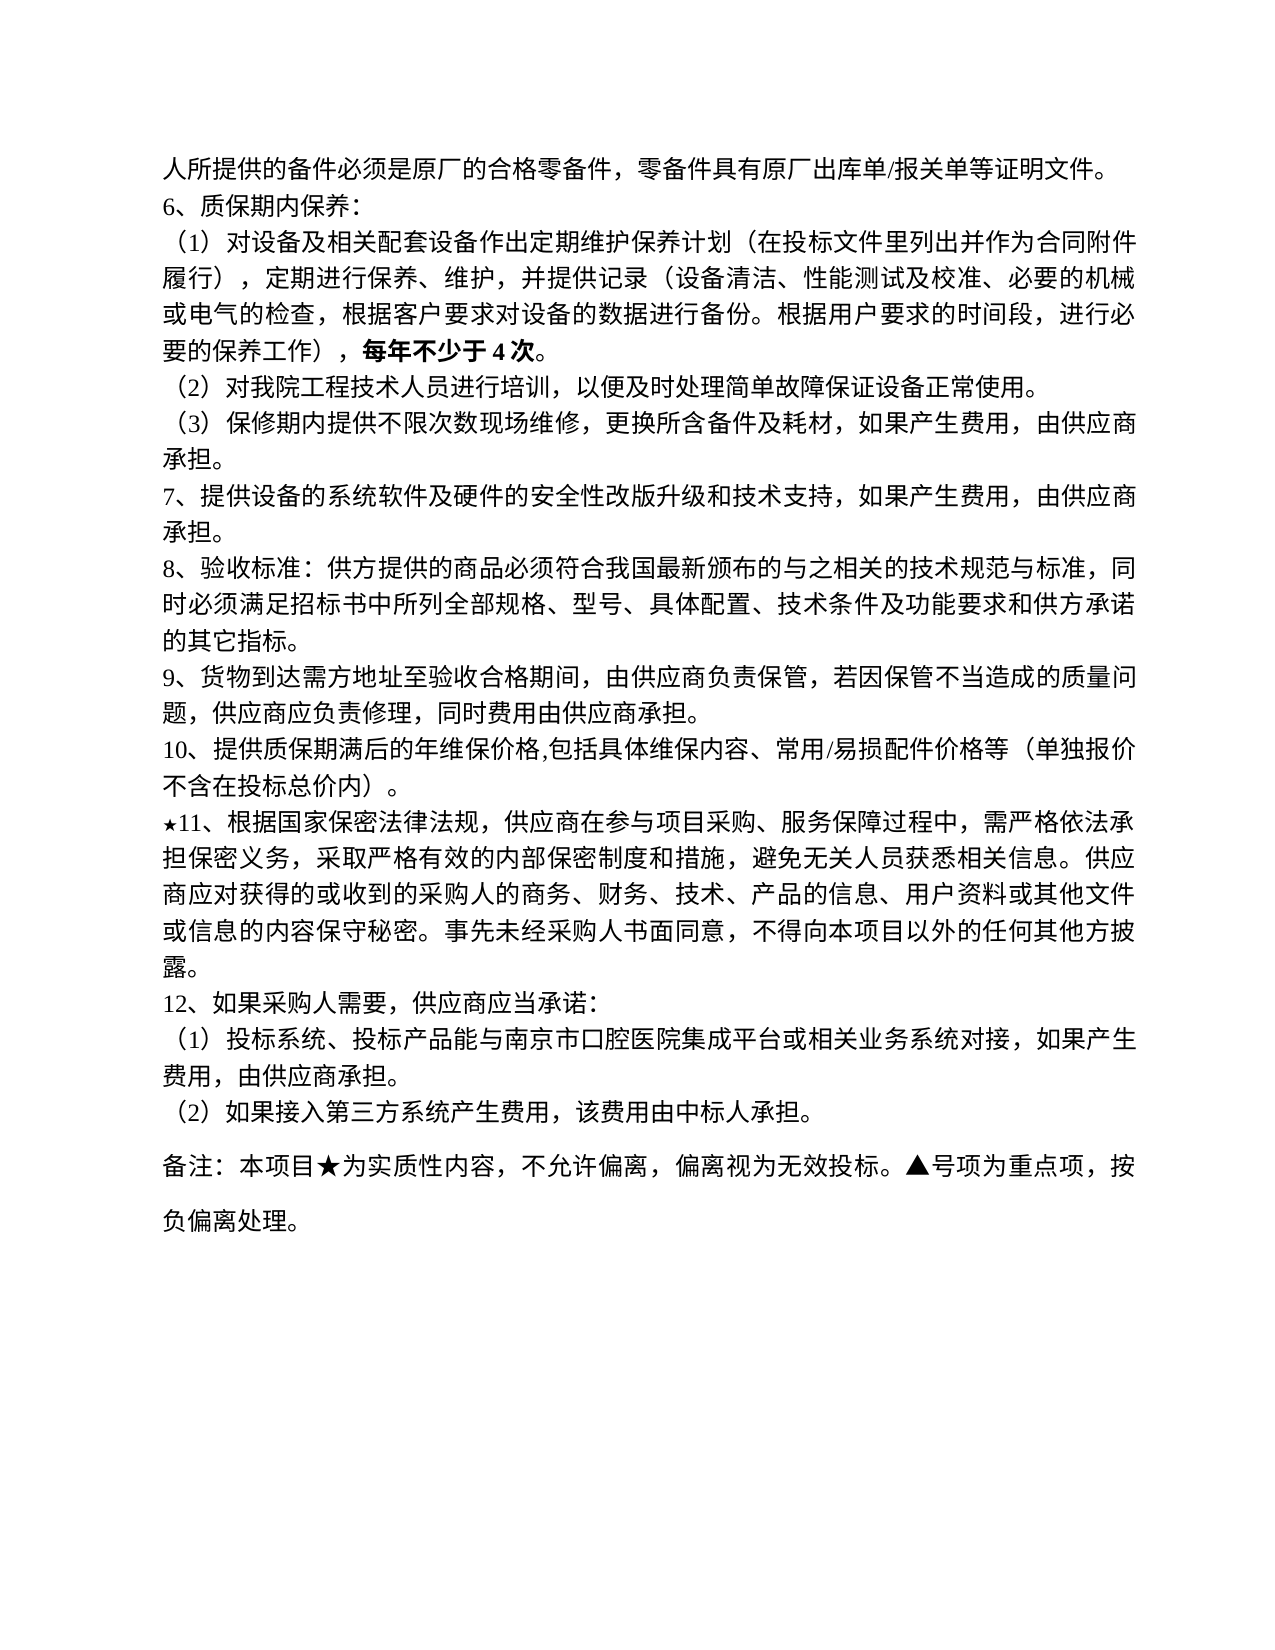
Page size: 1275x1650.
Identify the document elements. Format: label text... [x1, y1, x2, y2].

text 10、提供质保期满后的年维保价格,包括具体维保内容、常用/易损配件价格等（单独报价不含在投标总价内）。 [162, 730, 1137, 802]
text 12、如果采购人需要，供应商应当承诺： [162, 984, 1137, 1020]
text 7、提供设备的系统软件及硬件的安全性改版升级和技术支持，如果产生费用，由供应商承担。 [162, 476, 1137, 549]
text 9、货物到达需方地址至验收合格期间，由供应商负责保管，若因保管不当造成的质量问题，供应商应负责修理，同时费用由供应商承担。 [162, 657, 1137, 730]
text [162, 150, 1137, 186]
text 6、质保期内保养： [162, 186, 1137, 222]
text （1）投标系统、投标产品能与南京市口腔医院集成平台或相关业务系统对接，如果产生费用，由供应商承担。 [162, 1020, 1137, 1092]
text （2）如果接入第三方系统产生费用，该费用由中标人承担。 [162, 1092, 1137, 1129]
text ★11、根据国家保密法律法规，供应商在参与项目采购、服务保障过程中，需严格依法承担保密义务，采取严格有效的内部保密制度和措施，避免无关人员获悉相关信息。供应商应对获得的或收到的采购人的商务、财务、技术、产品的信息、用户资料或其他文件或信息的内容保守秘密。事先未经采购人书面同意，不得向本项目以外的任何其他方披露。 [162, 802, 1137, 984]
text （3）保修期内提供不限次数现场维修，更换所含备件及耗材，如果产生费用，由供应商承担。 [162, 404, 1137, 476]
text 备注：本项目★为实质性内容，不允许偏离，偏离视为无效投标。▲号项为重点项，按负偏离处理。 [162, 1147, 1137, 1237]
text （1）对设备及相关配套设备作出定期维护保养计划（在投标文件里列出并作为合同附件履行），定期进行保养、维护，并提供记录（设备清洁、性能测试及校准、必要的机械或电气的检查，根据客户要求对设备的数据进行备份。根据用户要求的时间段，进行必要的保养工作），每年不少于4次。 [162, 222, 1137, 367]
text （2）对我院工程技术人员进行培训，以便及时处理简单故障保证设备正常使用。 [162, 367, 1137, 404]
text 8、验收标准：供方提供的商品必须符合我国最新颁布的与之相关的技术规范与标准，同时必须满足招标书中所列全部规格、型号、具体配置、技术条件及功能要求和供方承诺的其它指标。 [162, 549, 1137, 657]
